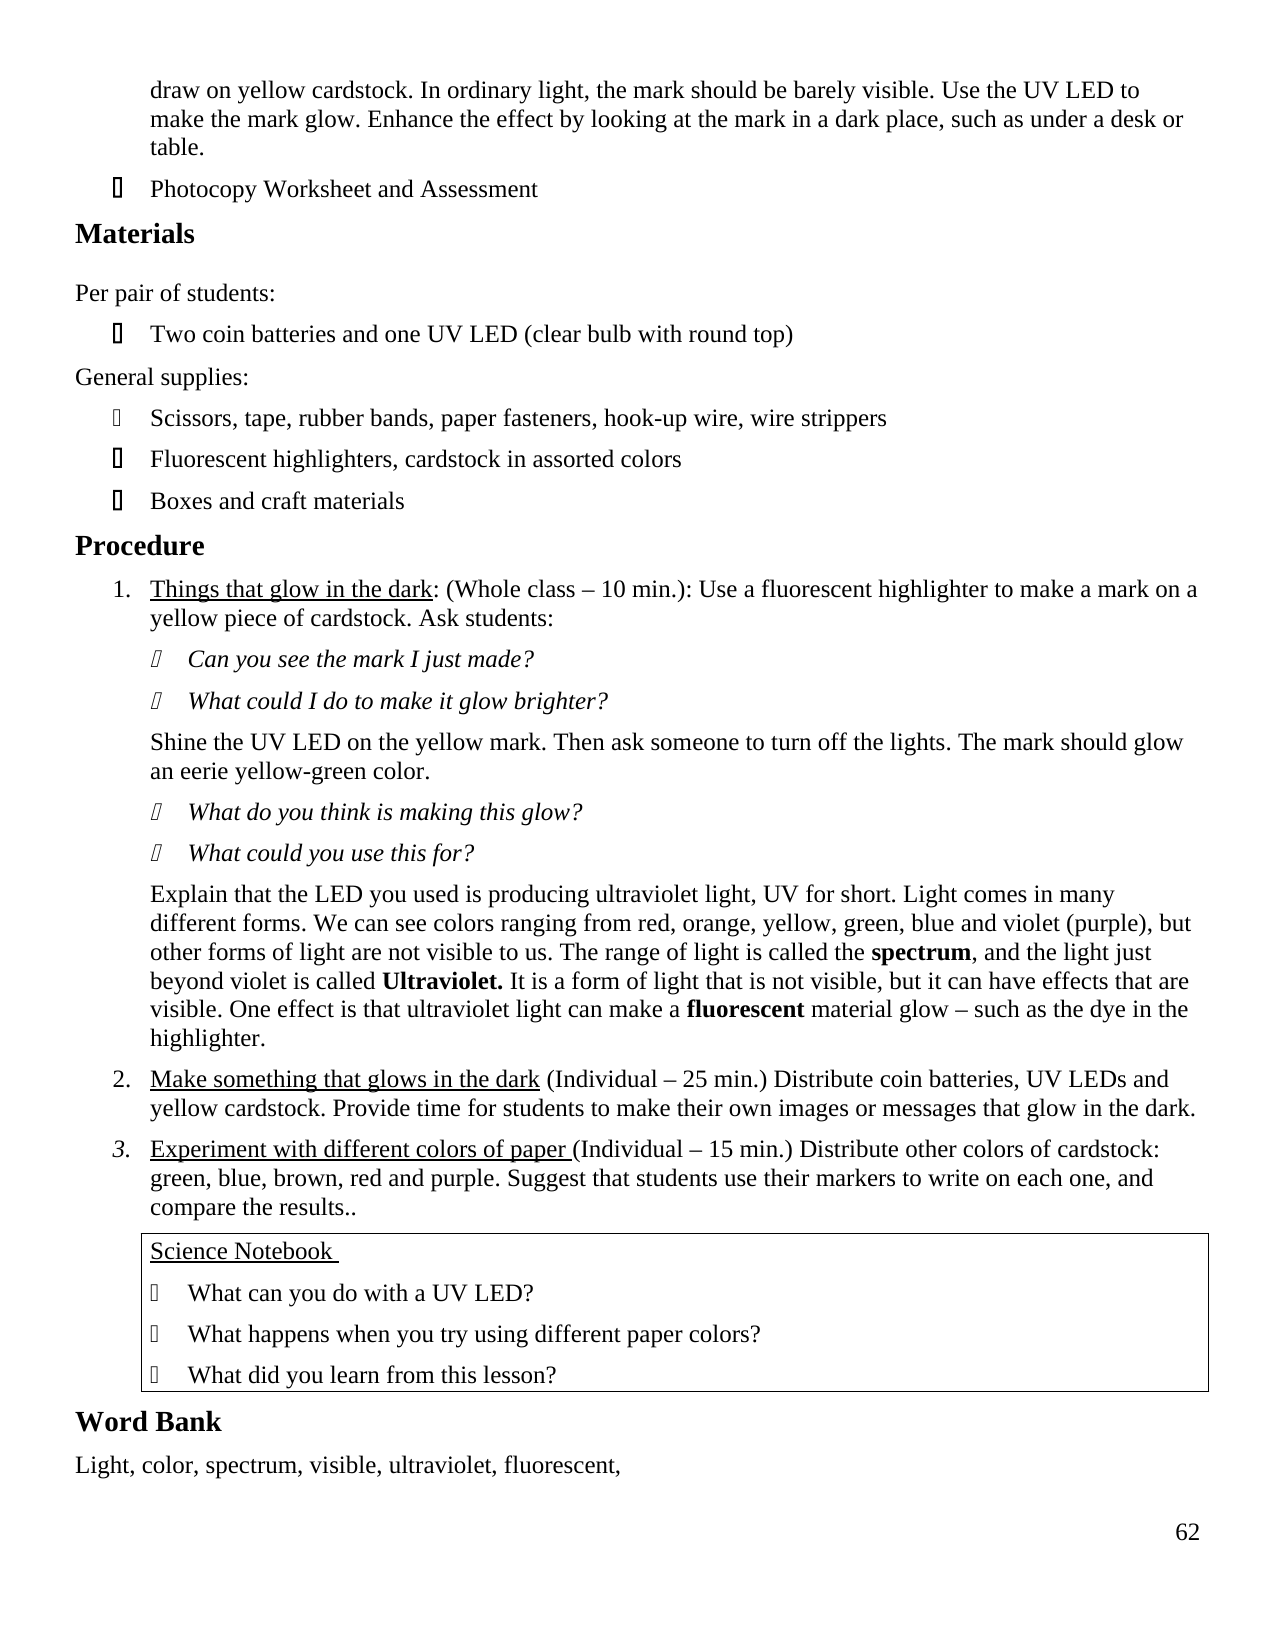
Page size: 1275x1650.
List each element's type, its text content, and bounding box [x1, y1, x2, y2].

list Scissors, tape, rubber bands, paper fasteners, hook-up wire, wire strippers [112, 403, 1200, 432]
text Procedure [75, 528, 1200, 562]
list What could you use this for? [150, 838, 1200, 867]
text Shine the UV LED on the yellow mark. Then ask someone to turn off the lights. The mark should glow an eerie yellow-green color. [150, 727, 1200, 784]
list Photocopy Worksheet and Assessment [112, 174, 1200, 203]
list Two coin batteries and one UV LED (clear bulb with round top) [112, 319, 1200, 349]
list Experiment with different colors of paper (Individual – 15 min.) Distribute other colors of cardstock: green, blue, brown, red and purple. Suggest that students use their markers to write on each one, and compare the results.. [112, 1134, 1200, 1221]
text Explain that the LED you used is producing ultraviolet light, UV for short. Light comes in many different forms. We can see colors ranging from red, orange, yellow, green, blue and violet (purple), but other forms of light are not visible to us. The range of light is called the spectrum, and the light just beyond violet is called Ultraviolet. It is a form of light that is not visible, but it can have effects that are visible. One effect is that ultraviolet light can make a fluorescent material glow – such as the dye in the highlighter. [150, 879, 1200, 1052]
list What did you learn from this lesson? [142, 1357, 1208, 1391]
text General supplies: [75, 362, 1200, 390]
list What can you do with a UV LED? [142, 1274, 1208, 1306]
text Word Bank [75, 1404, 1200, 1438]
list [112, 75, 1200, 161]
list Things that glow in the dark: (Whole class – 10 min.): Use a fluorescent highlighter to make a mark on a yellow piece of cardstock. Ask students: [112, 574, 1200, 632]
text Per pair of students: [75, 278, 1200, 307]
list Make something that glows in the dark (Individual – 25 min.) Distribute coin batteries, UV LEDs and yellow cardstock. Provide time for students to make their own images or messages that glow in the dark. [112, 1064, 1200, 1122]
list Fluorescent highlighters, cardstock in assorted colors [112, 444, 1200, 474]
list Boxes and craft materials [112, 486, 1200, 516]
list What happens when you try using different paper colors? [142, 1316, 1208, 1348]
text Science Notebook [142, 1234, 1208, 1265]
subtitle Materials [75, 216, 1200, 249]
list Can you see the mark I just made? [150, 644, 1200, 673]
list What do you think is making this glow? [150, 797, 1200, 826]
list What could I do to make it glow brighter? [150, 686, 1200, 714]
text Light, color, spectrum, visible, ultraviolet, fluorescent, [75, 1451, 1200, 1479]
